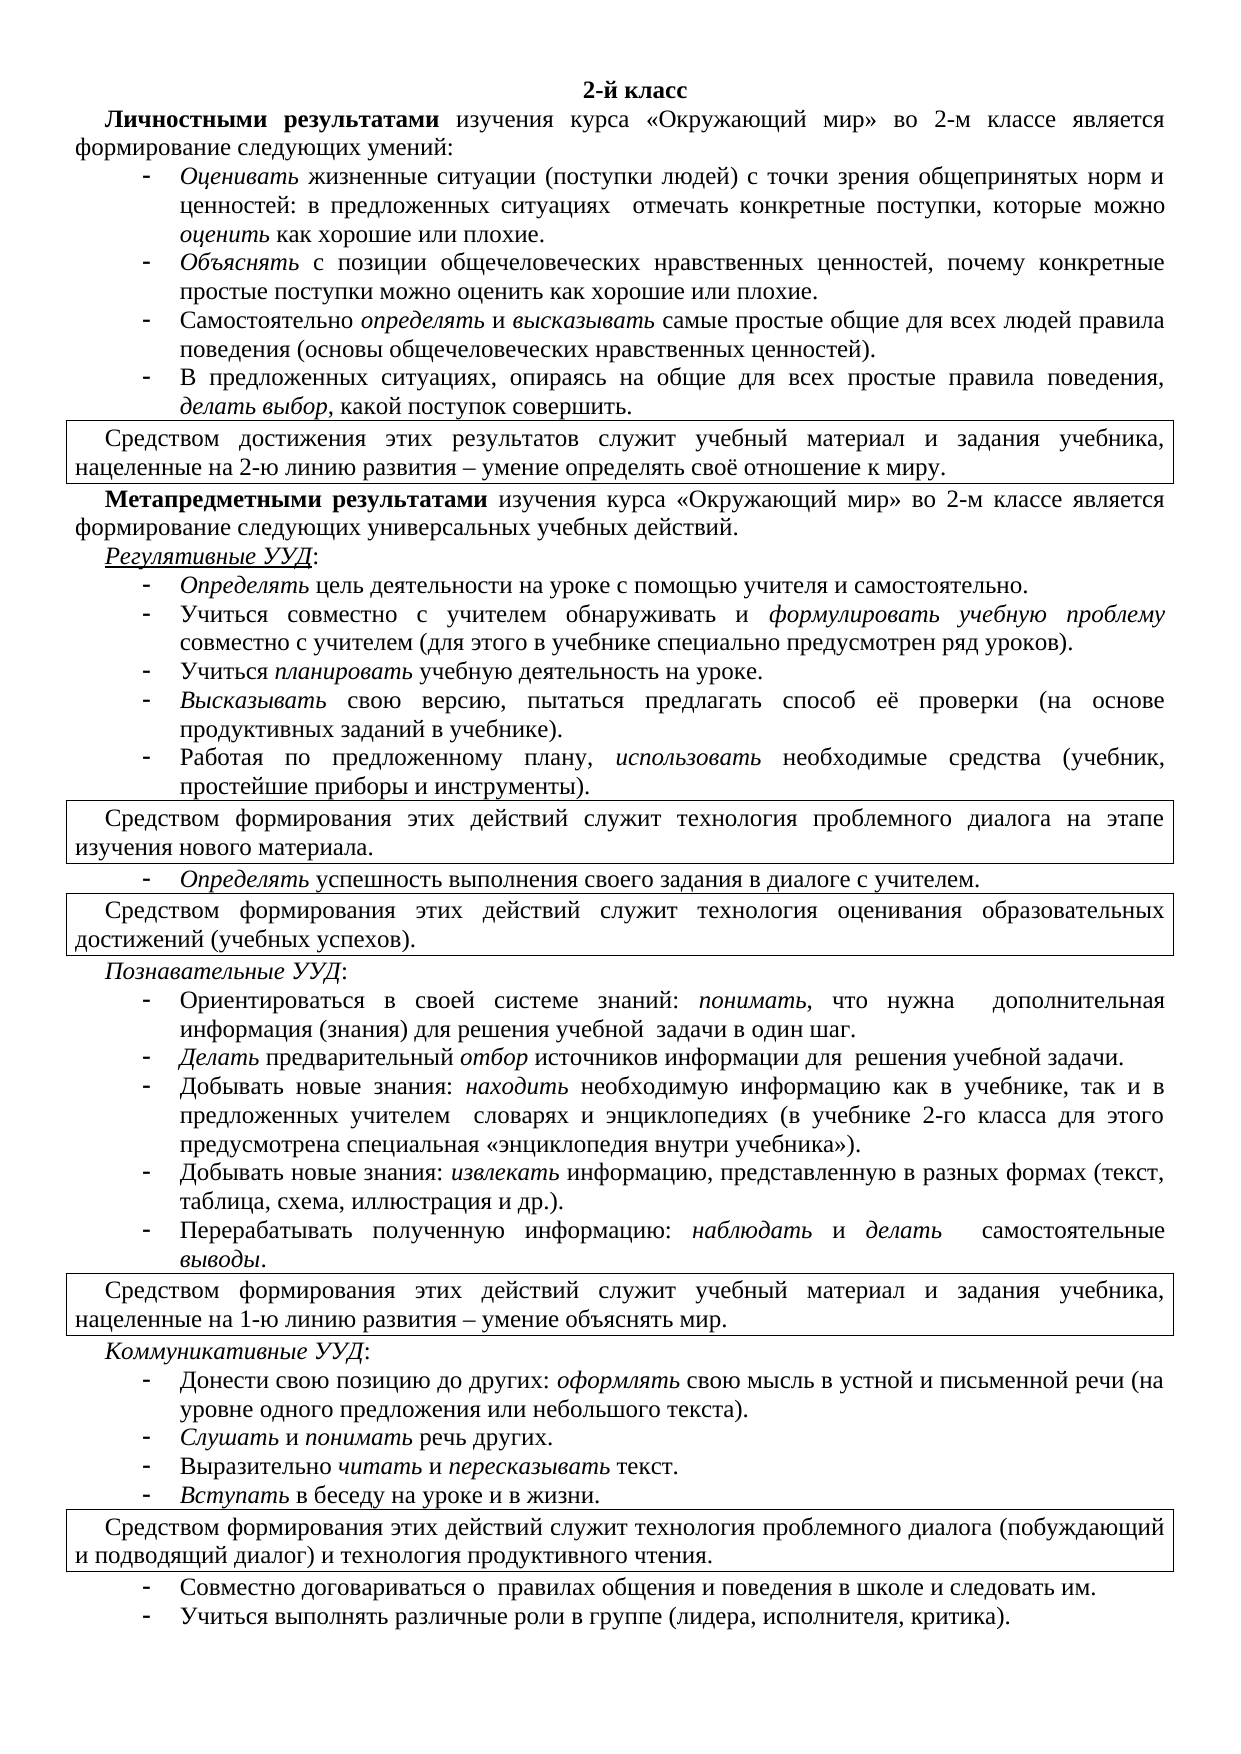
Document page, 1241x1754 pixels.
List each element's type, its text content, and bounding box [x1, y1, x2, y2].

text Средством формирования этих действий служит технология проблемного диалога (побуждающий и подводящий диалог) и технология продуктивного чтения. [67, 1510, 1173, 1571]
list Учиться выполнять различные роли в группе (лидера, исполнителя, критика). [142, 1601, 1165, 1630]
text Регулятивные УУД: [75, 541, 1165, 570]
list Добывать новые знания: находить необходимую информацию как в учебнике, так и в предложенных учителем словарях и энциклопедиях (в учебнике 2-го класса для этого предусмотрена специальная «энциклопедия внутри учебника»). [142, 1071, 1165, 1157]
list Слушать и понимать речь других. [142, 1422, 1165, 1451]
text Средством достижения этих результатов служит учебный материал и задания учебника, нацеленные на 2-ю линию развития – умение определять своё отношение к миру. [67, 421, 1173, 483]
list Учиться планировать учебную деятельность на уроке. [142, 656, 1165, 685]
text Средством формирования этих действий служит учебный материал и задания учебника, нацеленные на 1-ю линию развития – умение объяснять мир. [67, 1274, 1173, 1335]
list Перерабатывать полученную информацию: наблюдать и делать самостоятельные выводы. [142, 1215, 1165, 1272]
list Совместно договариваться о правилах общения и поведения в школе и следовать им. [142, 1572, 1165, 1601]
list Вступать в беседу на уроке и в жизни. [142, 1480, 1165, 1509]
list Выразительно читать и пересказывать текст. [142, 1451, 1165, 1480]
list Определять успешность выполнения своего задания в диалоге с учителем. [142, 864, 1165, 892]
list Делать предварительный отбор источников информации для решения учебной задачи. [142, 1042, 1165, 1071]
list Учиться совместно с учителем обнаруживать и формулировать учебную проблему совместно с учителем (для этого в учебнике специально предусмотрен ряд уроков). [142, 599, 1165, 656]
text Личностными результатами изучения курса «Окружающий мир» во 2-м классе является формирование следующих умений: [75, 104, 1165, 161]
list Ориентироваться в своей системе знаний: понимать, что нужна дополнительная информация (знания) для решения учебной задачи в один шаг. [142, 985, 1165, 1042]
text Средством формирования этих действий служит технология оценивания образовательных достижений (учебных успехов). [67, 894, 1173, 955]
list Объяснять с позиции общечеловеческих нравственных ценностей, почему конкретные простые поступки можно оценить как хорошие или плохие. [142, 247, 1165, 305]
text Познавательные УУД: [75, 956, 1165, 985]
list Определять цель деятельности на уроке с помощью учителя и самостоятельно. [142, 570, 1165, 599]
text Средством формирования этих действий служит технология проблемного диалога на этапе изучения нового материала. [67, 801, 1173, 863]
text Метапредметными результатами изучения курса «Окружающий мир» во 2-м классе является формирование следующих универсальных учебных действий. [75, 484, 1165, 541]
list Самостоятельно определять и высказывать самые простые общие для всех людей правила поведения (основы общечеловеческих нравственных ценностей). [142, 305, 1165, 362]
list Оценивать жизненные ситуации (поступки людей) с точки зрения общепринятых норм и ценностей: в предложенных ситуациях отмечать конкретные поступки, которые можно оценить как хорошие или плохие. [142, 161, 1165, 247]
list Донести свою позицию до других: оформлять свою мысль в устной и письменной речи (на уровне одного предложения или небольшого текста). [142, 1365, 1165, 1422]
text 2-й класс [75, 75, 1165, 104]
text Коммуникативные УУД: [75, 1336, 1165, 1365]
list Работая по предложенному плану, использовать необходимые средства (учебник, простейшие приборы и инструменты). [142, 742, 1165, 800]
list В предложенных ситуациях, опираясь на общие для всех простые правила поведения, делать выбор, какой поступок совершить. [142, 362, 1165, 420]
list Добывать новые знания: извлекать информацию, представленную в разных формах (текст, таблица, схема, иллюстрация и др.). [142, 1157, 1165, 1215]
list Высказывать свою версию, пытаться предлагать способ её проверки (на основе продуктивных заданий в учебнике). [142, 685, 1165, 742]
